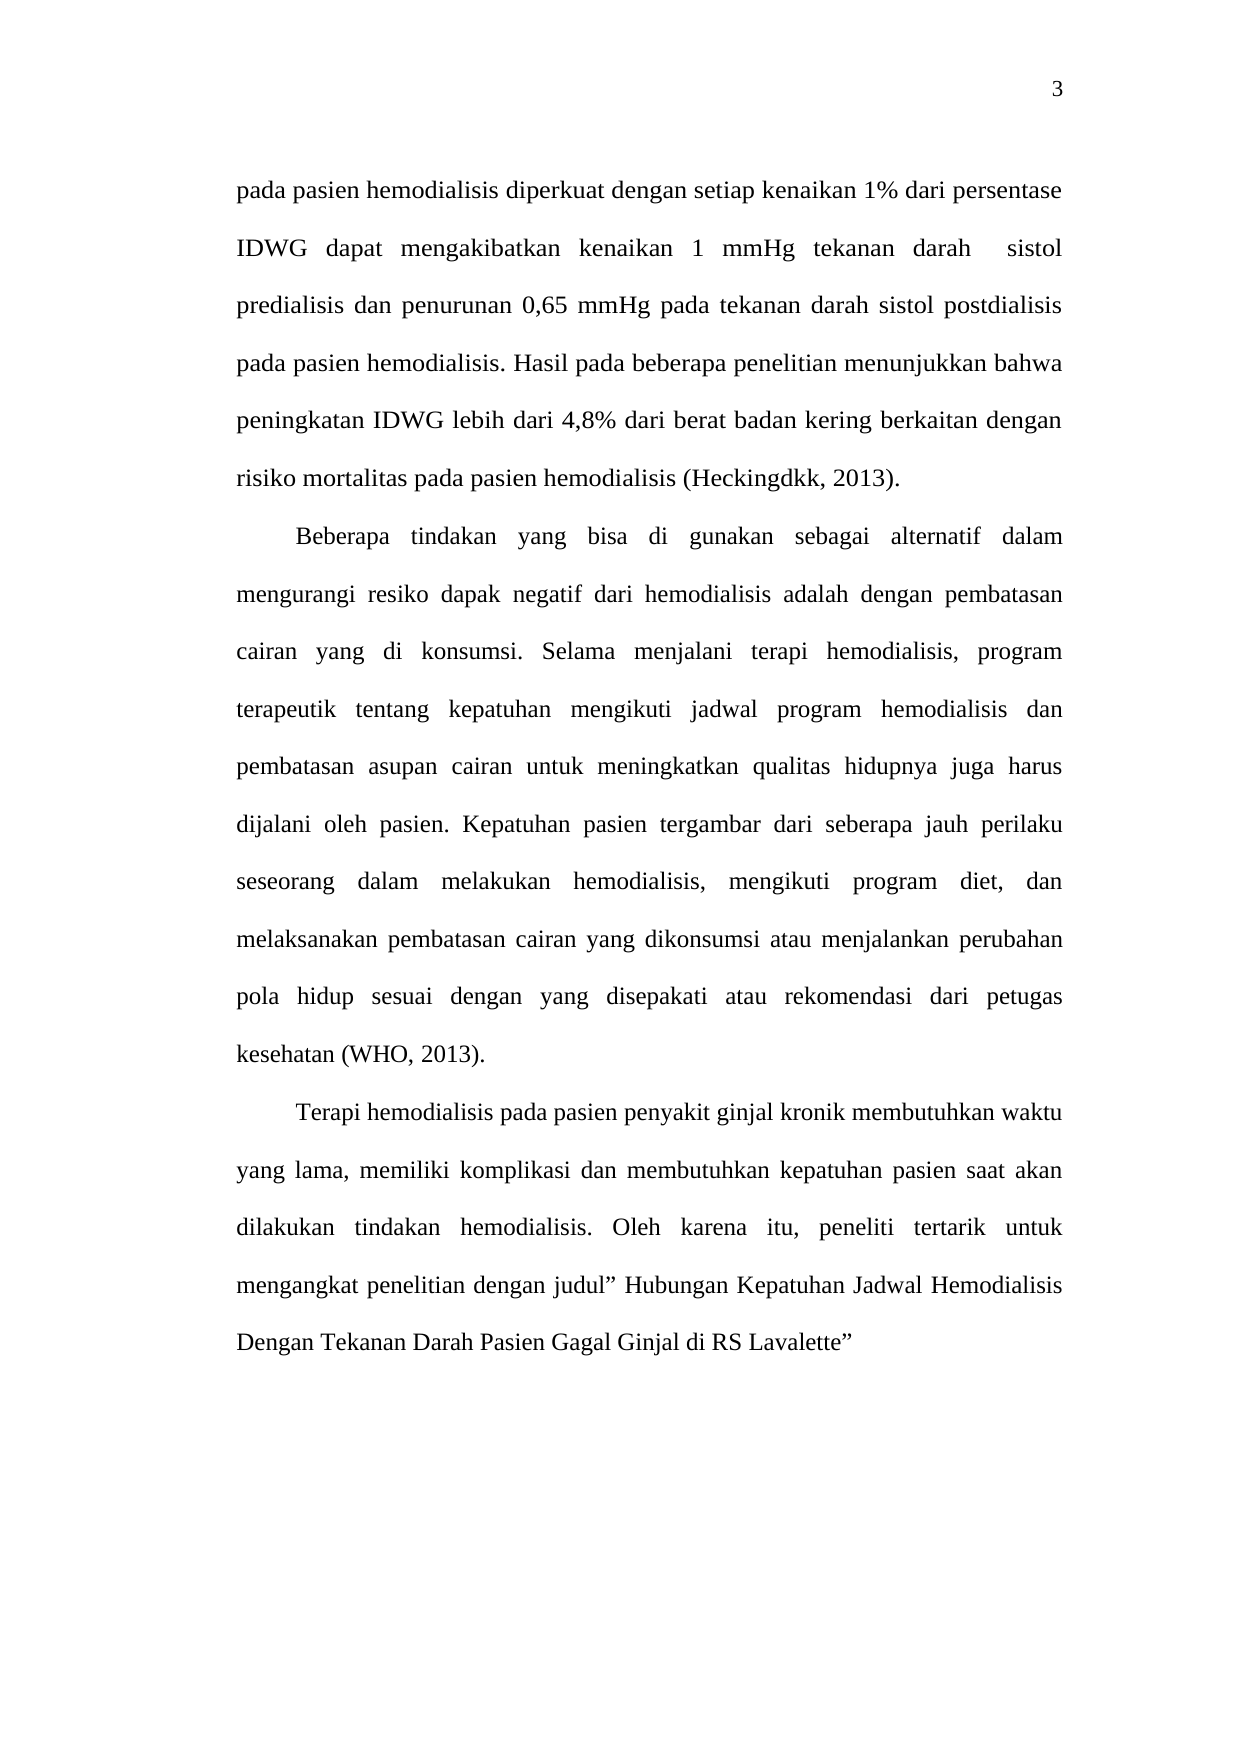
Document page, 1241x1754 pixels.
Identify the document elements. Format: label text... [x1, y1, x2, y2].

text pada pasien hemodialisis diperkuat dengan setiap kenaikan 1% dari persentase IDWG dapat mengakibatkan kenaikan 1 mmHg tekanan darah sistol predialisis dan penurunan 0,65 mmHg pada tekanan darah sistol postdialisis pada pasien hemodialisis. Hasil pada beberapa penelitian menunjukkan bahwa peningkatan IDWG lebih dari 4,8% dari berat badan kering berkaitan dengan risiko mortalitas pada pasien hemodialisis (Heckingdkk, 2013). [236, 175, 1063, 492]
text Beberapa tindakan yang bisa di gunakan sebagai alternatif dalam mengurangi resiko dapak negatif dari hemodialisis adalah dengan pembatasan cairan yang di konsumsi. Selama menjalani terapi hemodialisis, program terapeutik tentang kepatuhan mengikuti jadwal program hemodialisis dan pembatasan asupan cairan untuk meningkatkan qualitas hidupnya juga harus dijalani oleh pasien. Kepatuhan pasien tergambar dari seberapa jauh perilaku seseorang dalam melakukan hemodialisis, mengikuti program diet, dan melaksanakan pembatasan cairan yang dikonsumsi atau menjalankan perubahan pola hidup sesuai dengan yang disepakati atau rekomendasi dari petugas kesehatan (WHO, 2013). [236, 521, 1063, 1067]
text Terapi hemodialisis pada pasien penyakit ginjal kronik membutuhkan waktu yang lama, memiliki komplikasi dan membutuhkan kepatuhan pasien saat akan dilakukan tindakan hemodialisis. Oleh karena itu, peneliti tertarik untuk mengangkat penelitian dengan judul” Hubungan Kepatuhan Jadwal Hemodialisis Dengan Tekanan Darah Pasien Gagal Ginjal di RS Lavalette” [236, 1097, 1063, 1356]
